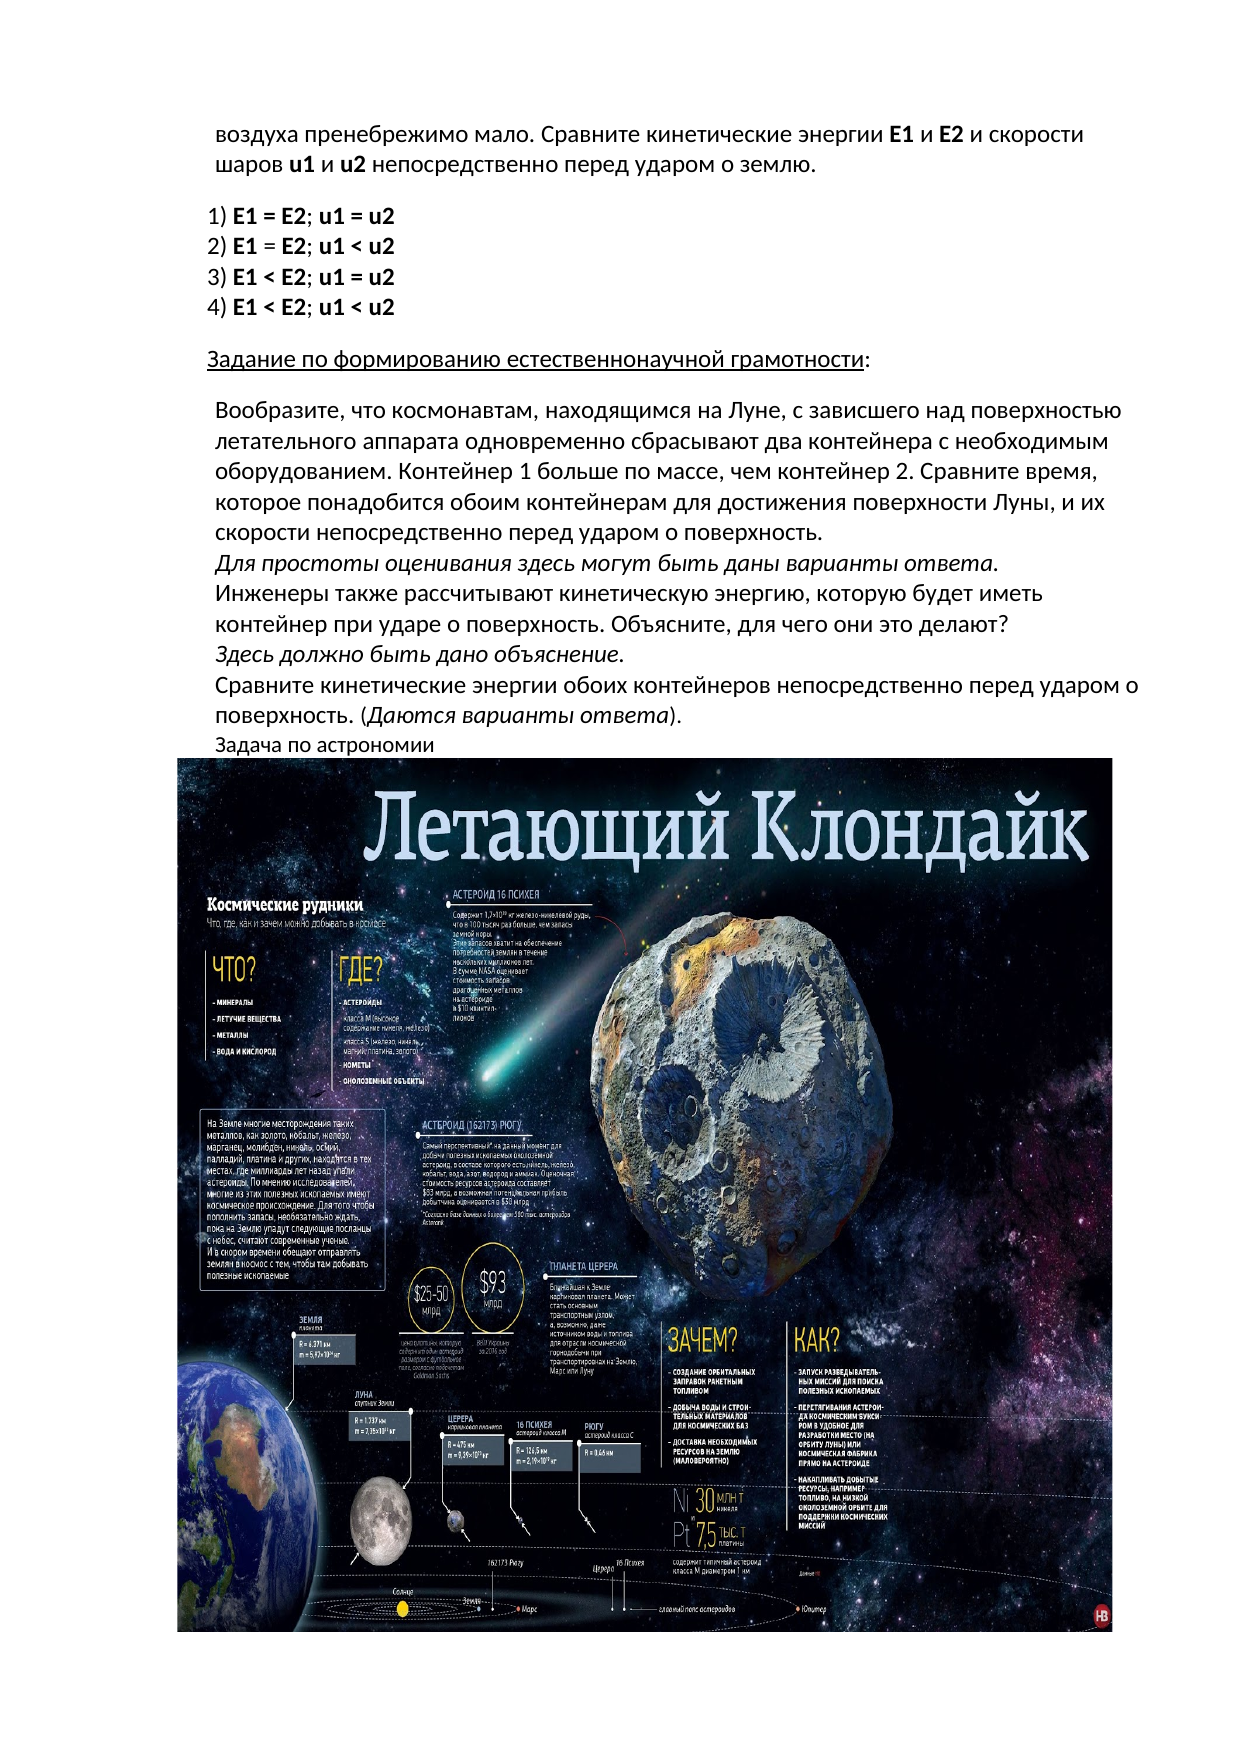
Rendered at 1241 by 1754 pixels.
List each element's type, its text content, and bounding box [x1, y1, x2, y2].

text Задача по астрономии [215, 730, 1152, 758]
text 3) E1 < E2; u1 = u2 [207, 261, 1152, 292]
text Инженеры также рассчитывают кинетическую энергию, которую будет иметь контейнер при ударе о поверхность. Объясните, для чего они это делают? [215, 577, 1152, 638]
picture [177, 758, 1113, 1632]
text 1) E1 = E2; u1 = u2 [207, 200, 1152, 231]
text 2) E1 = E2; u1 < u2 [207, 231, 1152, 261]
text Сравните кинетические энергии обоих контейнеров непосредственно перед ударом о поверхность. (Даются варианты ответа). [215, 669, 1152, 730]
text Вообразите, что космонавтам, находящимся на Луне, с зависшего над поверхностью летательного аппарата одновременно сбрасывают два контейнера с необходимым оборудованием. Контейнер 1 больше по массе, чем контейнер 2. Сравните время, которое понадобится обоим контейнерам для достижения поверхности Луны, и их скорости непосредственно перед ударом о поверхность. [215, 394, 1152, 547]
text Для простоты оценивания здесь могут быть даны варианты ответа. [215, 547, 1152, 577]
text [215, 118, 1152, 179]
text Здесь должно быть дано объяснение. [215, 638, 1152, 669]
text Задание по формированию естественнонаучной грамотности: [207, 343, 1152, 373]
text 4) E1 < E2; u1 < u2 [207, 292, 1152, 322]
